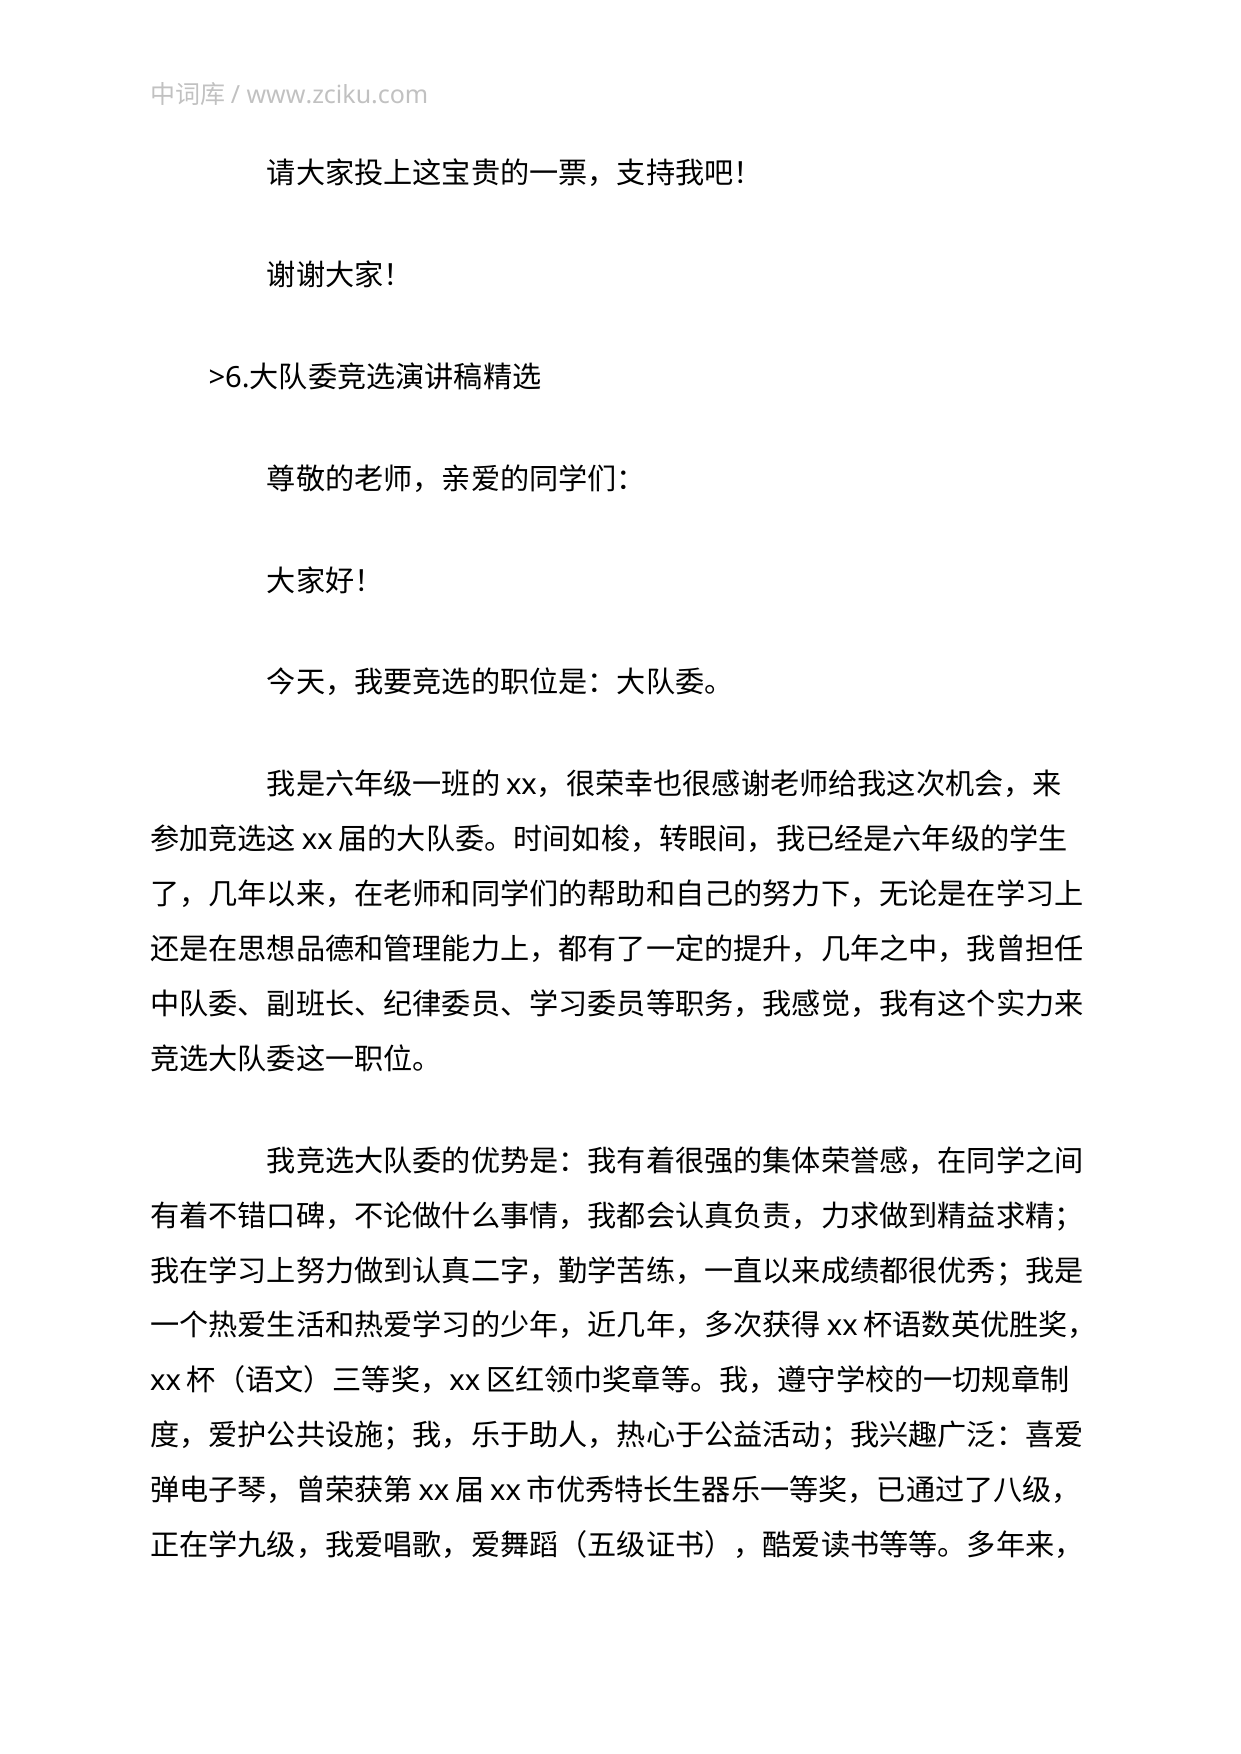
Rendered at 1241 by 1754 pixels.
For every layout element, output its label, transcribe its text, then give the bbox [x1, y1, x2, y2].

text 谢谢大家！ [150, 252, 1090, 294]
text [150, 1137, 1090, 1564]
text 我是六年级一班的xx，很荣幸也很感谢老师给我这次机会，来参加竞选这xx届的大队委。时间如梭，转眼间，我已经是六年级的学生了，几年以来，在老师和同学们的帮助和自己的努力下，无论是在学习上还是在思想品德和管理能力上，都有了一定的提升，几年之中，我曾担任中队委、副班长、纪律委员、学习委员等职务，我感觉，我有这个实力来竞选大队委这一职位。 [150, 761, 1090, 1078]
text 尊敬的老师，亲爱的同学们： [150, 456, 1090, 498]
text 请大家投上这宝贵的一票，支持我吧！ [150, 150, 1090, 192]
text 大家好！ [150, 557, 1090, 599]
text >6.大队委竞选演讲稿精选 [150, 353, 1090, 396]
text 今天，我要竞选的职位是：大队委。 [150, 659, 1090, 701]
